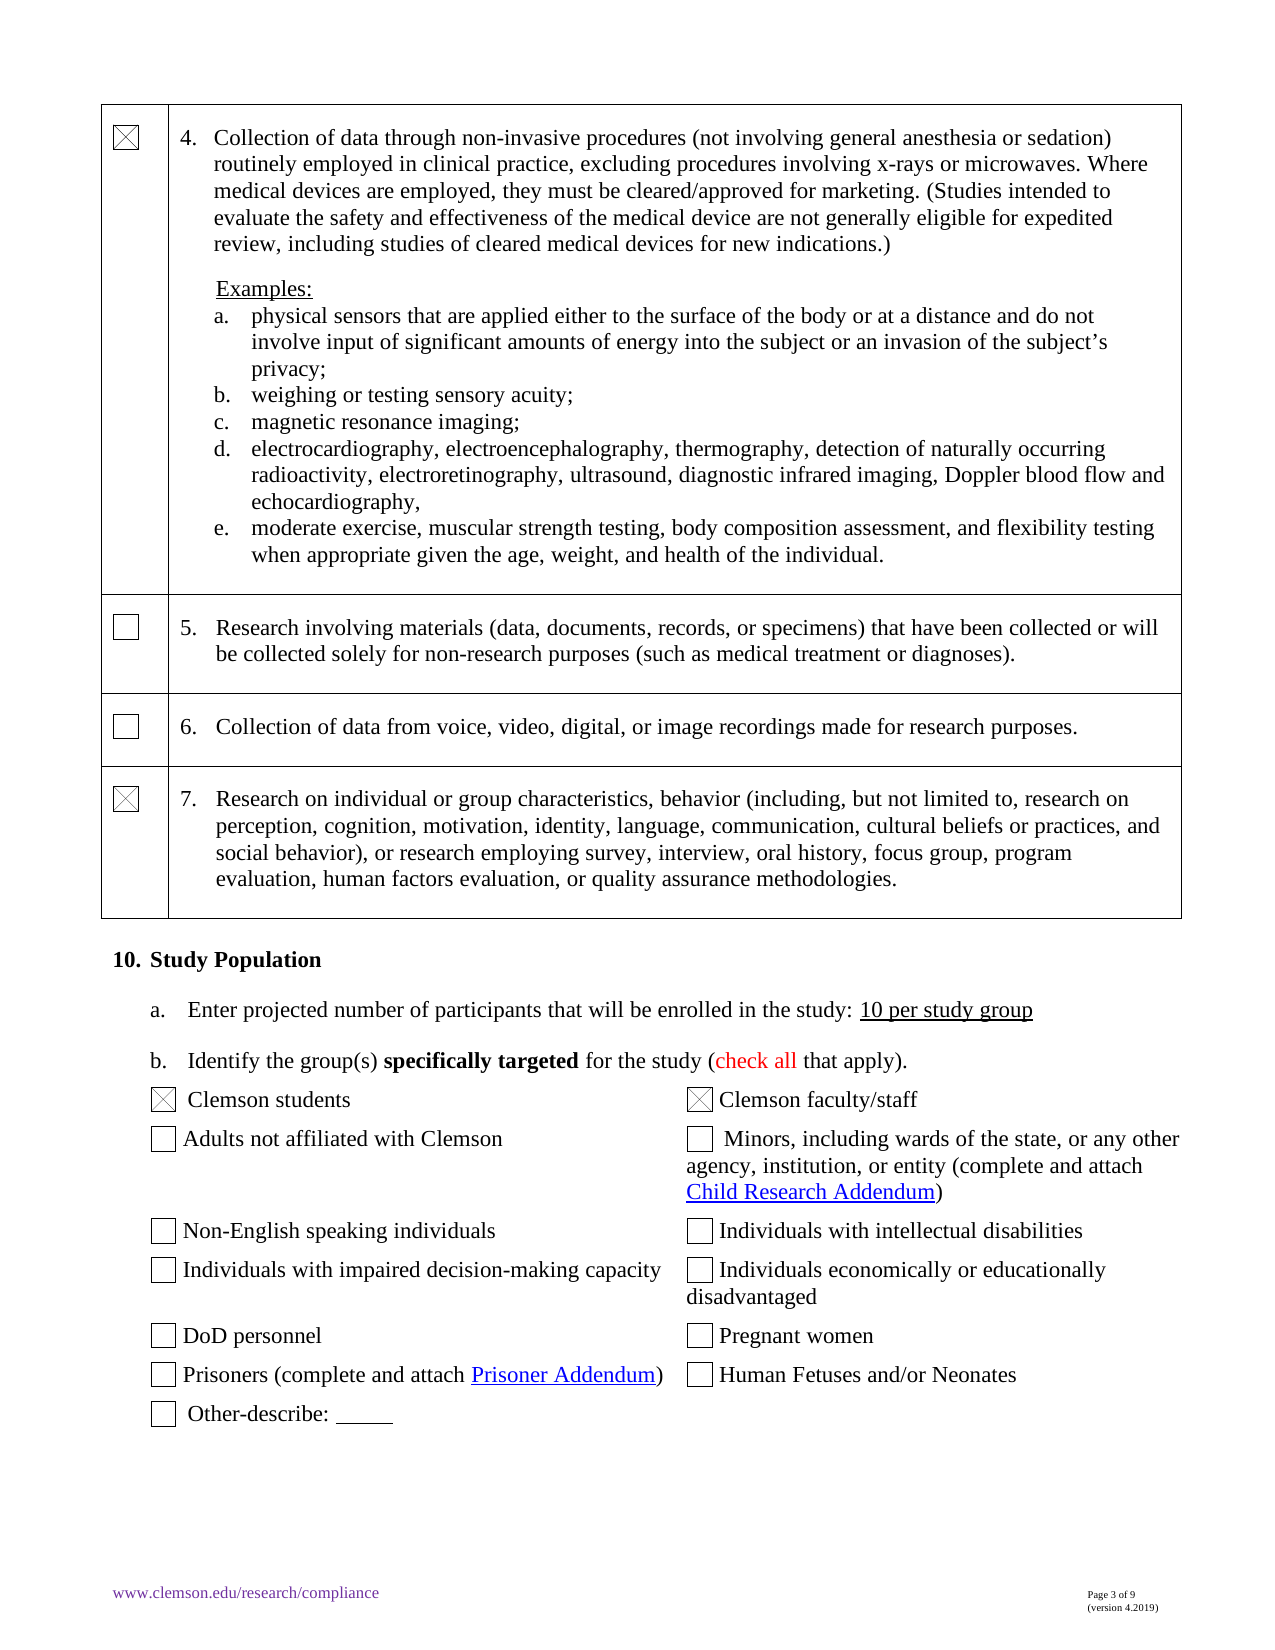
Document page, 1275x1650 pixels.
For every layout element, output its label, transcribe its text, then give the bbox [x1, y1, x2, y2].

table_cell Other-describe: [139, 1400, 1211, 1439]
table_cell Non-English speaking individuals [139, 1217, 675, 1256]
table_cell [102, 767, 168, 918]
table_cell Individuals with intellectual disabilities [675, 1217, 1211, 1256]
table_cell 7. Research on individual or group characteristics, behavior (including, but not limited to, research on perception, cognition, motivation, identity, language, communication, cultural beliefs or practices, and social behavior), or research employing survey, interview, oral history, focus group, program evaluation, human factors evaluation, or quality assurance methodologies. [169, 767, 1181, 918]
table_cell [102, 105, 168, 594]
table_cell Adults not affiliated with Clemson [139, 1125, 675, 1217]
table_cell 5. Research involving materials (data, documents, records, or specimens) that have been collected or will be collected solely for non-research purposes (such as medical treatment or diagnoses). [169, 595, 1181, 693]
table_cell Individuals with impaired decision-making capacity [139, 1256, 675, 1322]
list Identify the group(s) specifically targeted for the study (check all that apply). [150, 1047, 1162, 1073]
table_header Clemson faculty/staff [675, 1086, 1211, 1125]
table_cell Pregnant women [675, 1322, 1211, 1361]
table_cell Minors, including wards of the state, or any other agency, institution, or entity (complete and attach Child Research Addendum) [675, 1125, 1211, 1217]
table_header Clemson students [139, 1086, 675, 1125]
list Study Population [112, 946, 1162, 996]
table_cell [102, 694, 168, 766]
table_cell Individuals economically or educationally disadvantaged [675, 1256, 1211, 1322]
list Enter projected number of participants that will be enrolled in the study: 10 per study group [150, 996, 1162, 1047]
table_cell Prisoners (complete and attach Prisoner Addendum) [139, 1361, 675, 1400]
table_cell 6. Collection of data from voice, video, digital, or image recordings made for research purposes. [169, 694, 1181, 766]
table_cell 4. Collection of data through non-invasive procedures (not involving general anesthesia or sedation) routinely employed in clinical practice, excluding procedures involving x-rays or microwaves. Where medical devices are employed, they must be cleared/approved for marketing. (Studies intended to evaluate the safety and effectiveness of the medical device are not generally eligible for expedited review, including studies of cleared medical devices for new indications.) Examples: a. physical sensors that are applied either to the surface of the body or at a distance and do not involve input of significant amounts of energy into the subject or an invasion of the subject’s privacy; b. weighing or testing sensory acuity; c. magnetic resonance imaging; d. electrocardiography, electroencephalography, thermography, detection of naturally occurring radioactivity, electroretinography, ultrasound, diagnostic infrared imaging, Doppler blood flow and echocardiography, e. moderate exercise, muscular strength testing, body composition assessment, and flexibility testing when appropriate given the age, weight, and health of the individual. [169, 105, 1181, 594]
table_cell Human Fetuses and/or Neonates [675, 1361, 1211, 1400]
table_cell DoD personnel [139, 1322, 675, 1361]
table_cell [102, 595, 168, 693]
